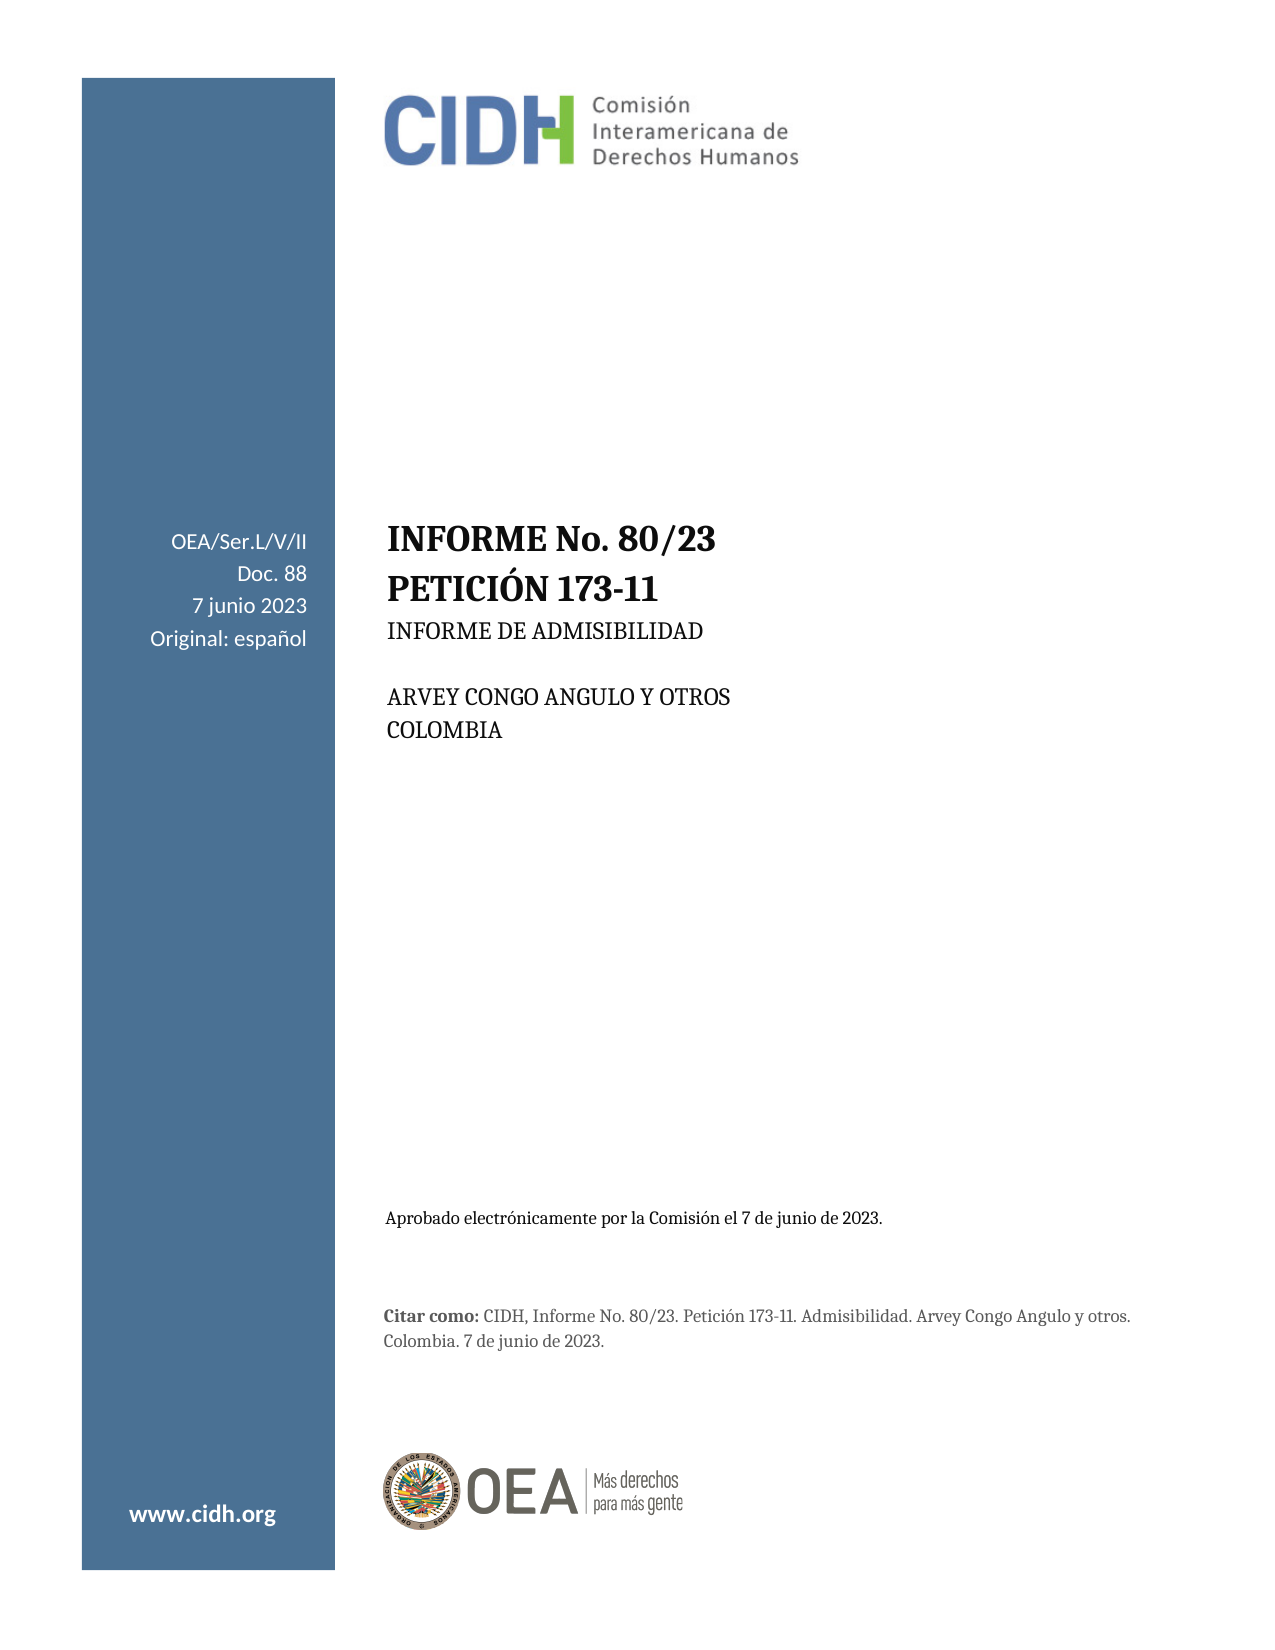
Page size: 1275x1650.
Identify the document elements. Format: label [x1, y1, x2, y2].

picture [383, 1453, 683, 1530]
picture [375, 87, 810, 172]
